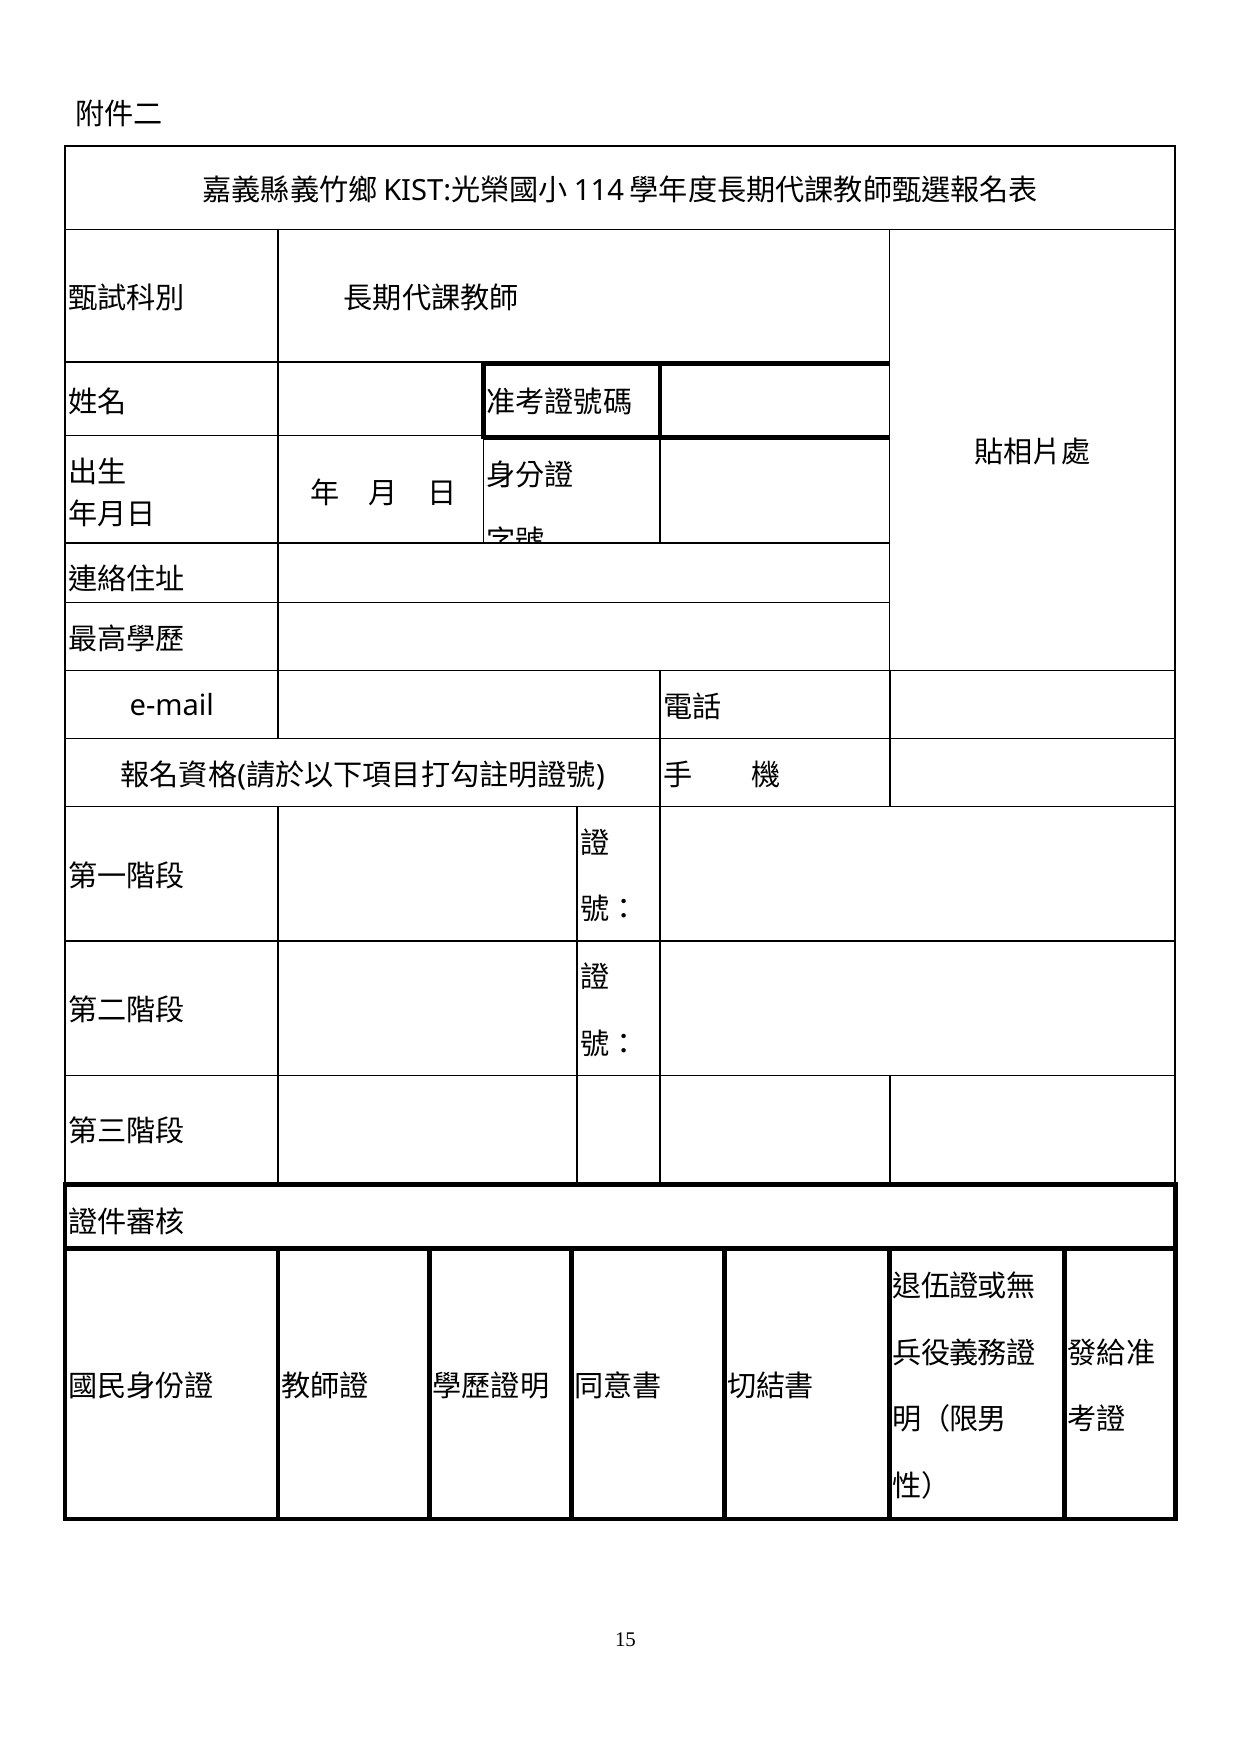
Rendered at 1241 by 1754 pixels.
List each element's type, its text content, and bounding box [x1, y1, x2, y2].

table_cell 國民身份證 [67, 1251, 276, 1517]
table_cell 發給准考證 [1067, 1251, 1173, 1517]
table_cell [279, 1076, 576, 1182]
table_cell 電話 [661, 671, 889, 738]
table_cell [578, 1076, 659, 1182]
table_cell 證號： [578, 942, 659, 1074]
table_cell [891, 1076, 1174, 1182]
table_cell [891, 739, 1174, 806]
table_cell 身分證 字號 [484, 440, 659, 542]
table_cell 第三階段 [66, 1076, 277, 1182]
table_cell [279, 363, 481, 435]
table_cell [661, 1076, 889, 1182]
table_cell 最高學歷 [66, 603, 277, 669]
table_cell [584, 230, 889, 361]
table_cell 姓名 [66, 363, 277, 435]
table_cell [662, 366, 889, 435]
table_cell 報名資格(請於以下項目打勾註明證號) [66, 739, 659, 806]
table_cell 退伍證或無兵役義務證明（限男性） [892, 1251, 1062, 1517]
table_cell 第二階段 [66, 942, 277, 1074]
table_cell 切結書 [727, 1251, 887, 1517]
table_cell [661, 807, 1174, 940]
table_cell 准考證號碼 [486, 366, 658, 435]
table_cell 同意書 [574, 1251, 722, 1517]
table_cell e-mail [66, 671, 277, 738]
table_cell 證號： [578, 807, 659, 940]
table_cell [661, 942, 1174, 1074]
table_cell 年 月 日 [279, 436, 483, 542]
table_cell 長期代課教師 [279, 230, 584, 361]
table_header 嘉義縣義竹鄉KIST:光榮國小114學年度長期代課教師甄選報名表 [66, 147, 1174, 228]
table_cell 出生 年月日 [66, 436, 277, 542]
table_cell [891, 671, 1174, 738]
table_cell [279, 942, 576, 1074]
table_cell [279, 807, 576, 940]
text 附件二 [75, 79, 1165, 145]
table_cell [279, 603, 889, 669]
table_cell 學歷證明 [432, 1251, 569, 1517]
table_cell 貼相片處 [890, 230, 1174, 669]
table_cell 甄試科別 [66, 230, 277, 361]
table_cell 教師證 [280, 1251, 427, 1517]
table_cell [279, 544, 889, 602]
table_cell [279, 671, 659, 738]
table_cell 第一階段 [66, 807, 277, 940]
table_cell 證件審核 [67, 1187, 1173, 1246]
table_cell 手 機 [661, 739, 889, 806]
table_cell 連絡住址 [66, 544, 277, 602]
table_cell [661, 440, 889, 542]
